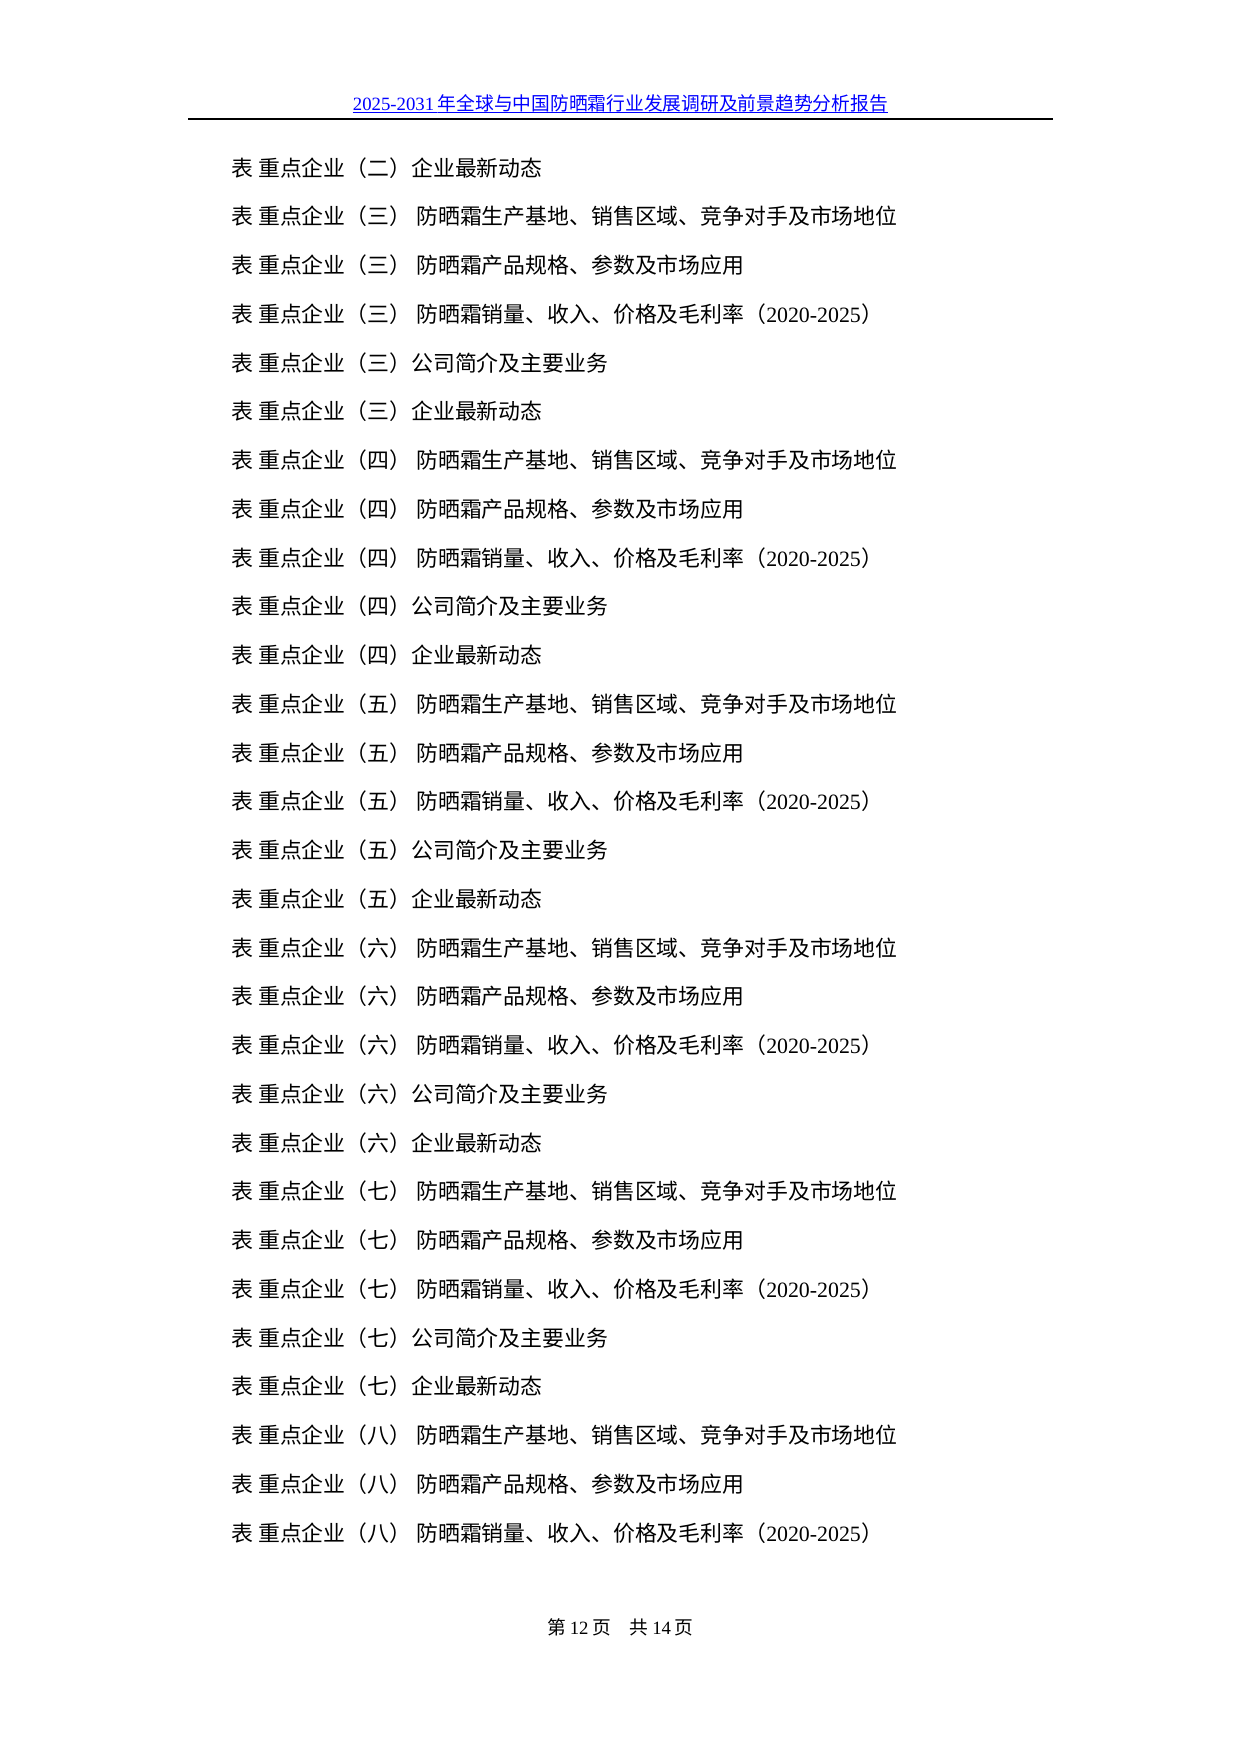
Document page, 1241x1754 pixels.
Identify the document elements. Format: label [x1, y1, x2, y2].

text [187, 150, 1053, 1548]
